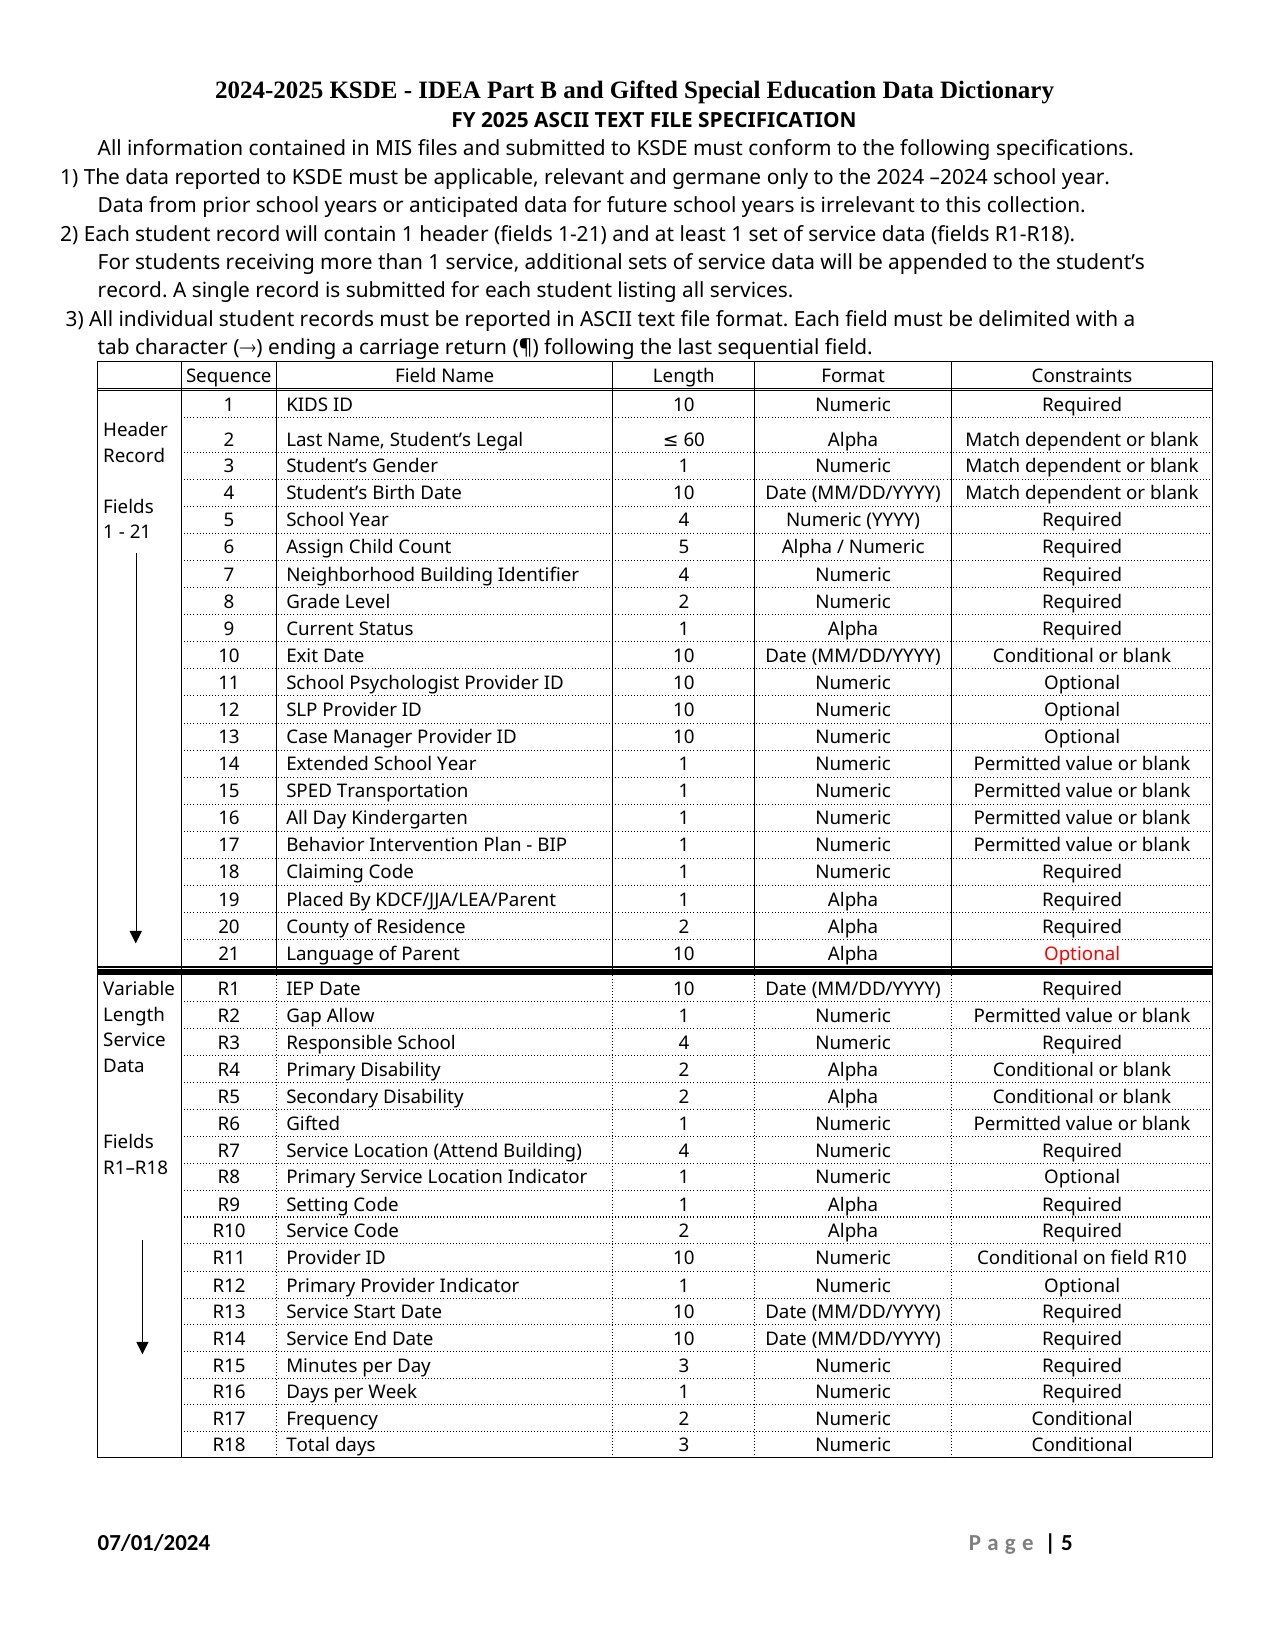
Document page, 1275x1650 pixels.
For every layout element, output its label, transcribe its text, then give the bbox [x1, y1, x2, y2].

table_cell 1 [613, 858, 754, 885]
table_cell Permitted value or blank [952, 804, 1212, 831]
table_cell Extended School Year [277, 750, 612, 777]
table_cell Permitted value or blank [952, 831, 1212, 858]
table_cell 1 [182, 391, 276, 417]
table_cell Required [951, 1351, 1212, 1377]
table_cell 10 [613, 939, 754, 966]
table_cell 5 [182, 506, 276, 533]
table_cell 10 [182, 641, 276, 668]
table_cell R10 [182, 1216, 276, 1243]
table_cell Conditional or blank [951, 1082, 1212, 1109]
table_cell Student’s Birth Date [277, 479, 612, 506]
table_cell Student’s Gender [277, 452, 612, 479]
table_cell IEP Date [276, 975, 612, 1001]
table_cell 10 [613, 695, 754, 722]
table_cell 2 [613, 1216, 755, 1243]
table_cell Date (MM/DD/YYYY) [755, 479, 951, 506]
table_cell Numeric [755, 695, 951, 722]
table_cell Permitted value or blank [951, 1001, 1212, 1028]
table_cell Required [952, 587, 1212, 614]
table_cell R18 [182, 1431, 276, 1457]
table_cell 1 [613, 804, 754, 831]
table_cell Permitted value or blank [952, 777, 1212, 804]
table_cell Numeric [755, 1351, 951, 1377]
table_cell 1 [613, 1109, 755, 1136]
table_cell Required [952, 858, 1212, 885]
table_cell KIDS ID [277, 391, 612, 417]
table_cell 5 [613, 533, 754, 560]
table_cell Alpha [755, 614, 951, 641]
table_cell School Psychologist Provider ID [277, 668, 612, 695]
table_cell Numeric [755, 858, 951, 885]
table_cell 14 [182, 750, 276, 777]
table_cell 1 [613, 885, 754, 912]
table_cell 10 [613, 668, 754, 695]
table_cell Required [952, 885, 1212, 912]
table_cell Neighborhood Building Identifier [277, 560, 612, 587]
table_cell Setting Code [276, 1190, 612, 1216]
table_cell Optional [952, 723, 1212, 749]
table_cell R11 [182, 1243, 276, 1271]
table_cell 12 [182, 695, 276, 722]
table_cell 10 [613, 391, 754, 417]
table_cell Numeric [755, 1163, 951, 1190]
table_cell Required [952, 533, 1212, 560]
table_cell Numeric [755, 452, 951, 479]
table_cell R4 [182, 1055, 276, 1082]
text 2) Each student record will contain 1 header (fields 1-21) and at least 1 set of service data (fields R1-R18). [60, 219, 1173, 247]
table_cell R2 [182, 1001, 276, 1028]
text Data from prior school years or anticipated data for future school years is irrelevant to this collection. [97, 190, 1173, 219]
table_cell Alpha [755, 1216, 951, 1243]
table_cell Service End Date [276, 1324, 612, 1351]
table_header Constraints [952, 362, 1212, 388]
table_cell Match dependent or blank [952, 452, 1212, 479]
table_cell Required [951, 1378, 1212, 1404]
table_cell 1 [613, 1190, 755, 1216]
table_cell Required [952, 912, 1212, 939]
table_cell County of Residence [277, 912, 612, 939]
table_cell Numeric [755, 1243, 951, 1271]
table_cell Match dependent or blank [952, 479, 1212, 506]
table_cell Exit Date [277, 641, 612, 668]
table_cell Claiming Code [277, 858, 612, 885]
table_cell Required [952, 391, 1212, 417]
table_cell 3 [182, 452, 276, 479]
table_cell Grade Level [277, 587, 612, 614]
table_cell 10 [613, 479, 754, 506]
table_header [98, 362, 181, 388]
table_cell 1 [613, 1001, 755, 1028]
table_cell 20 [182, 912, 276, 939]
table_cell Case Manager Provider ID [277, 723, 612, 749]
table_cell Numeric [755, 1431, 951, 1457]
table_cell Numeric [755, 391, 951, 417]
table_cell Behavior Intervention Plan - BIP [277, 831, 612, 858]
table_cell 4 [613, 1028, 755, 1055]
table_cell Numeric [755, 831, 951, 858]
table_header Format [755, 362, 951, 388]
table_cell 1 [613, 1271, 755, 1298]
table_cell Alpha [755, 885, 951, 912]
table_cell Last Name, Student’s Legal [277, 417, 612, 452]
table_cell 2 [613, 1055, 755, 1082]
table_cell 1 [613, 831, 754, 858]
table_cell Conditional on field R10 [951, 1243, 1212, 1271]
table_cell Date (MM/DD/YYYY) [755, 975, 951, 1001]
table_cell 10 [613, 1243, 755, 1271]
table_cell Required [951, 975, 1212, 1001]
table_cell Numeric [755, 750, 951, 777]
table_cell Date (MM/DD/YYYY) [755, 1298, 951, 1324]
table_cell Conditional [951, 1404, 1212, 1431]
table_cell 10 [613, 1298, 755, 1324]
table_cell Primary Provider Indicator [276, 1271, 612, 1298]
table_cell Numeric [755, 1028, 951, 1055]
table_cell Primary Disability [276, 1055, 612, 1082]
table_cell Total days [276, 1431, 612, 1457]
table_cell 18 [182, 858, 276, 885]
table_cell Optional [951, 1271, 1212, 1298]
table_cell Language of Parent [277, 939, 612, 966]
text FY 2025 ASCII TEXT FILE SPECIFICATION [135, 105, 1173, 133]
table_cell Optional [952, 939, 1212, 966]
table_cell Frequency [276, 1404, 612, 1431]
table_cell R12 [182, 1271, 276, 1298]
table_cell 10 [613, 641, 754, 668]
table_cell Optional [951, 1163, 1212, 1190]
table_cell R6 [182, 1109, 276, 1136]
table_cell Required [951, 1298, 1212, 1324]
table_cell Assign Child Count [277, 533, 612, 560]
table_cell Numeric [755, 1109, 951, 1136]
table_cell R14 [182, 1324, 276, 1351]
table_cell Numeric [755, 1404, 951, 1431]
table_cell R1 [182, 975, 276, 1001]
table_cell 4 [182, 479, 276, 506]
table_cell 1 [613, 777, 754, 804]
table_cell Required [952, 560, 1212, 587]
table_cell 17 [182, 831, 276, 858]
table_cell R5 [182, 1082, 276, 1109]
table_cell Required [952, 614, 1212, 641]
table_cell Alpha / Numeric [755, 533, 951, 560]
table_cell 3 [613, 1431, 755, 1457]
table_cell Service Start Date [276, 1298, 612, 1324]
table_cell 2 [613, 912, 754, 939]
table_cell Variable Length Service Data Fields R1–R18 [98, 975, 181, 1457]
table_cell 4 [613, 560, 754, 587]
table_cell SPED Transportation [277, 777, 612, 804]
table_cell Secondary Disability [276, 1082, 612, 1109]
table_cell All Day Kindergarten [277, 804, 612, 831]
table_cell Alpha [755, 912, 951, 939]
table_cell Header Record Fields 1 - 21 [98, 391, 181, 966]
table_cell 19 [182, 885, 276, 912]
text All information contained in MIS files and submitted to KSDE must conform to the following specifications. [97, 133, 1213, 162]
table_cell R3 [182, 1028, 276, 1055]
table_cell Alpha [755, 1055, 951, 1082]
table_cell Conditional or blank [951, 1055, 1212, 1082]
table_cell 9 [182, 614, 276, 641]
table_cell Alpha [755, 939, 951, 966]
table_cell 1 [613, 1163, 755, 1190]
table_cell Numeric [755, 560, 951, 587]
table_cell Numeric [755, 723, 951, 749]
text 3) All individual student records must be reported in ASCII text file format. Each field must be delimited with a tab character () ending a carriage return (¶) following the last sequential field. [60, 304, 1171, 361]
table_cell R13 [182, 1298, 276, 1324]
table_header Sequence [182, 362, 276, 388]
table_cell Conditional or blank [952, 641, 1212, 668]
table_cell Minutes per Day [276, 1351, 612, 1377]
table_cell Primary Service Location Indicator [276, 1163, 612, 1190]
table_cell R15 [182, 1351, 276, 1377]
table_cell 7 [182, 560, 276, 587]
table_cell SLP Provider ID [277, 695, 612, 722]
table_cell 2 [613, 1404, 755, 1431]
table_cell 8 [182, 587, 276, 614]
table_cell 4 [613, 506, 754, 533]
table_cell Numeric [755, 587, 951, 614]
table_cell R16 [182, 1378, 276, 1404]
table_cell Required [952, 506, 1212, 533]
table_cell Permitted value or blank [951, 1109, 1212, 1136]
table_header Field Name [277, 362, 612, 388]
table_cell Numeric [755, 668, 951, 695]
table_cell 16 [182, 804, 276, 831]
table_cell Numeric [755, 1378, 951, 1404]
table_cell Numeric [755, 804, 951, 831]
table_cell Days per Week [276, 1378, 612, 1404]
table_cell 10 [613, 1324, 755, 1351]
table_cell 1 [613, 614, 754, 641]
text For students receiving more than 1 service, additional sets of service data will be appended to the student’s record. A single record is submitted for each student listing all services. [60, 247, 1209, 304]
table_cell Numeric [755, 1271, 951, 1298]
table_cell 2 [182, 417, 276, 452]
table_cell Match dependent or blank [952, 417, 1212, 452]
table_cell Required [951, 1028, 1212, 1055]
table_cell Gifted [276, 1109, 612, 1136]
table_cell Date (MM/DD/YYYY) [755, 641, 951, 668]
table_cell Numeric (YYYY) [755, 506, 951, 533]
table_cell 2 [613, 1082, 755, 1109]
table_cell R9 [182, 1190, 276, 1216]
table_cell 10 [613, 975, 755, 1001]
table_cell 1 [613, 452, 754, 479]
table_cell 1 [613, 1378, 755, 1404]
table_cell Alpha [755, 1190, 951, 1216]
table_cell Optional [952, 695, 1212, 722]
text 1) The data reported to KSDE must be applicable, relevant and germane only to the 2024 –2024 school year. [60, 162, 1237, 190]
table_cell Service Code [276, 1216, 612, 1243]
table_cell 6 [182, 533, 276, 560]
table_cell Numeric [755, 1001, 951, 1028]
table_cell Required [951, 1324, 1212, 1351]
table_cell Service Location (Attend Building) [276, 1136, 612, 1163]
table_cell Alpha [755, 1082, 951, 1109]
table_cell Permitted value or blank [952, 750, 1212, 777]
table_cell ≤ 60 [613, 417, 754, 452]
table_cell Responsible School [276, 1028, 612, 1055]
table_cell 10 [613, 723, 754, 749]
table_cell Conditional [951, 1431, 1212, 1457]
table_cell Provider ID [276, 1243, 612, 1271]
table_cell Required [951, 1216, 1212, 1243]
table_cell 15 [182, 777, 276, 804]
table_cell 21 [182, 939, 276, 966]
table_cell 1 [613, 750, 754, 777]
table_cell R17 [182, 1404, 276, 1431]
table_cell R8 [182, 1163, 276, 1190]
table_cell Current Status [277, 614, 612, 641]
table_cell 3 [613, 1351, 755, 1377]
table_cell School Year [277, 506, 612, 533]
table_cell R7 [182, 1136, 276, 1163]
table_cell 11 [182, 668, 276, 695]
table_cell 13 [182, 723, 276, 749]
table_cell Optional [952, 668, 1212, 695]
table_cell 2 [613, 587, 754, 614]
table_cell Date (MM/DD/YYYY) [755, 1324, 951, 1351]
table_cell Placed By KDCF/JJA/LEA/Parent [277, 885, 612, 912]
table_cell Numeric [755, 1136, 951, 1163]
table_cell Gap Allow [276, 1001, 612, 1028]
table_cell Alpha [755, 417, 951, 452]
table_cell 4 [613, 1136, 755, 1163]
table_header Length [613, 362, 754, 388]
table_cell Required [951, 1190, 1212, 1216]
table_cell Required [951, 1136, 1212, 1163]
table_cell Numeric [755, 777, 951, 804]
